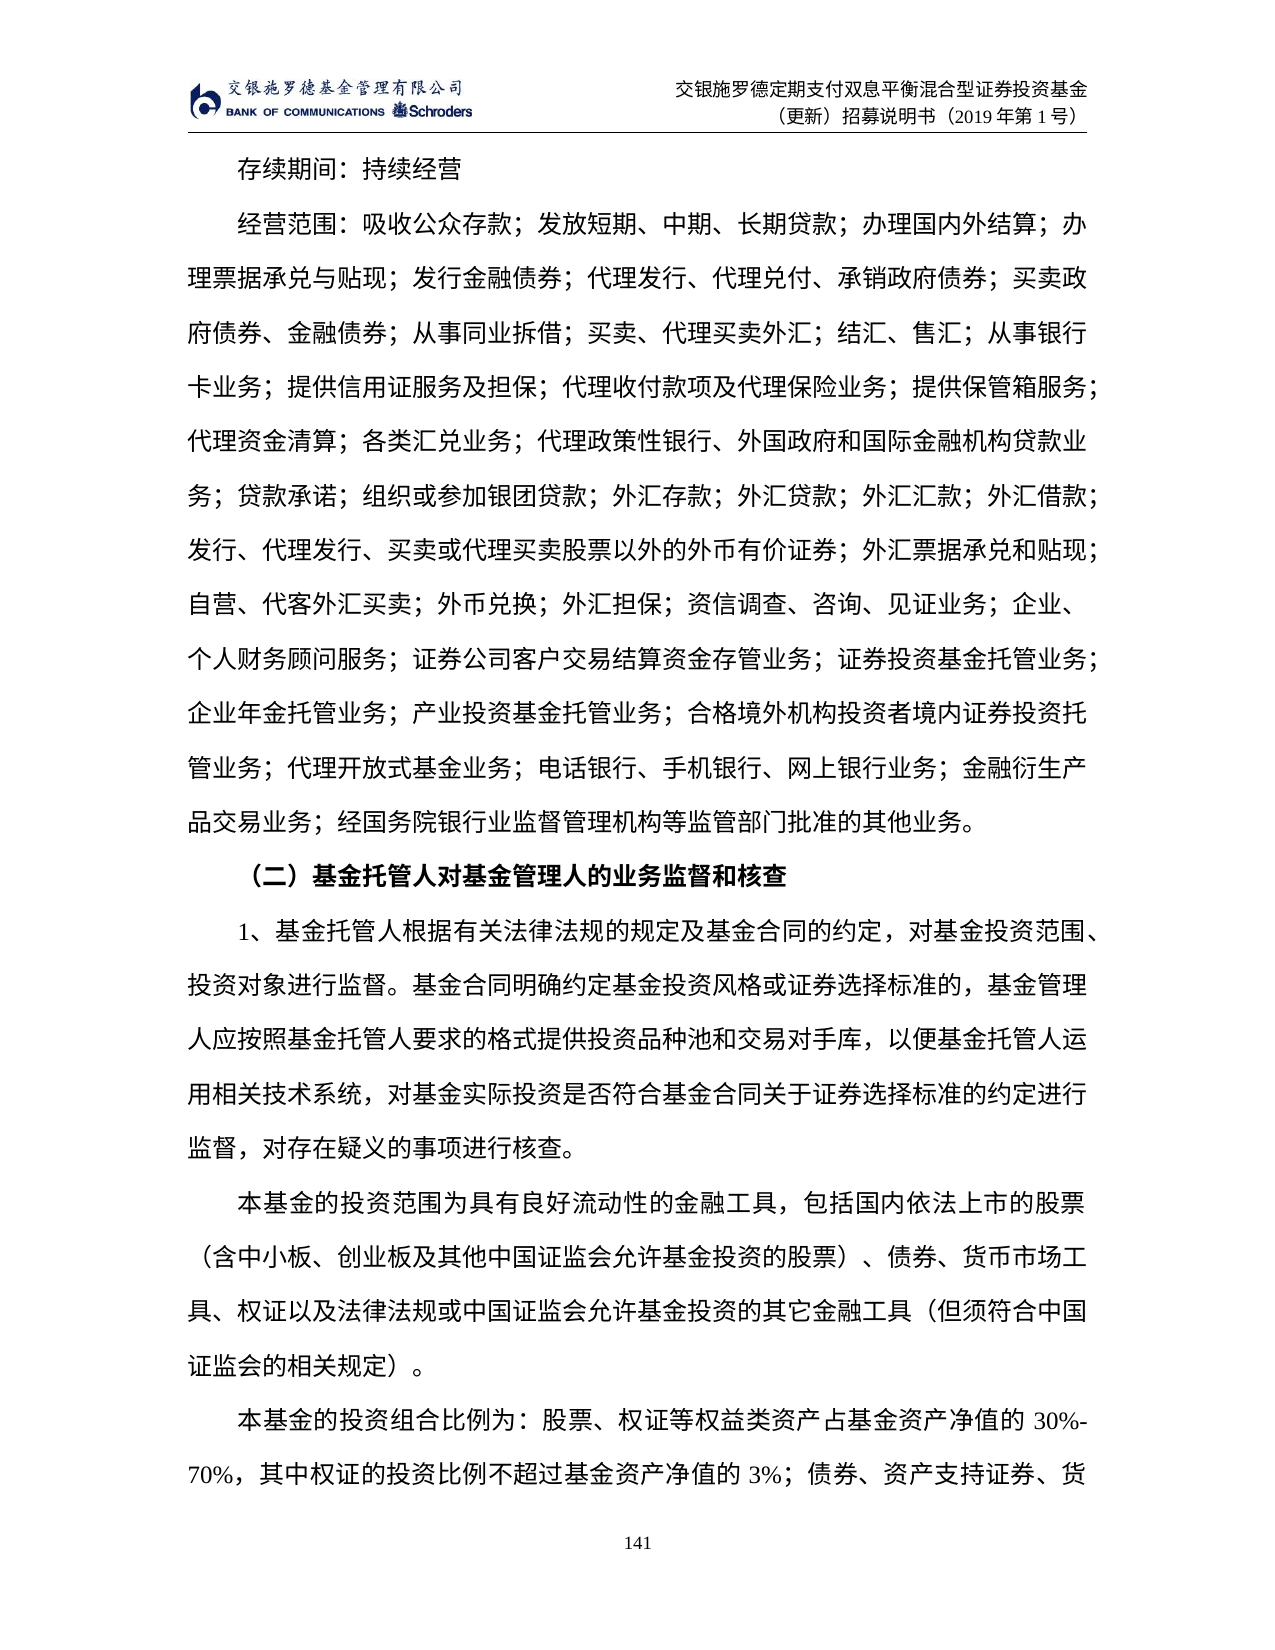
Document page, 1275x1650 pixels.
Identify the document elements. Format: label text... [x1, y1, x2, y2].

text 本基金的投资范围为具有良好流动性的金融工具，包括国内依法上市的股票（含中小板、创业板及其他中国证监会允许基金投资的股票）、债券、货币市场工具、权证以及法律法规或中国证监会允许基金投资的其它金融工具（但须符合中国证监会的相关规定）。 [187, 1183, 1087, 1382]
text 存续期间：持续经营 [187, 150, 1087, 186]
text 1、基金托管人根据有关法律法规的规定及基金合同的约定，对基金投资范围、投资对象进行监督。基金合同明确约定基金投资风格或证券选择标准的，基金管理人应按照基金托管人要求的格式提供投资品种池和交易对手库，以便基金托管人运用相关技术系统，对基金实际投资是否符合基金合同关于证券选择标准的约定进行监督，对存在疑义的事项进行核查。 [187, 911, 1087, 1165]
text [187, 1401, 1087, 1491]
text 经营范围：吸收公众存款；发放短期、中期、长期贷款；办理国内外结算；办理票据承兑与贴现；发行金融债券；代理发行、代理兑付、承销政府债券；买卖政府债券、金融债券；从事同业拆借；买卖、代理买卖外汇；结汇、售汇；从事银行卡业务；提供信用证服务及担保；代理收付款项及代理保险业务；提供保管箱服务；代理资金清算；各类汇兑业务；代理政策性银行、外国政府和国际金融机构贷款业务；贷款承诺；组织或参加银团贷款；外汇存款；外汇贷款；外汇汇款；外汇借款；发行、代理发行、买卖或代理买卖股票以外的外币有价证券；外汇票据承兑和贴现；自营、代客外汇买卖；外币兑换；外汇担保；资信调查、咨询、见证业务；企业、个人财务顾问服务；证券公司客户交易结算资金存管业务；证券投资基金托管业务；企业年金托管业务；产业投资基金托管业务；合格境外机构投资者境内证券投资托管业务；代理开放式基金业务；电话银行、手机银行、网上银行业务；金融衍生产品交易业务；经国务院银行业监督管理机构等监管部门批准的其他业务。 [187, 204, 1087, 839]
picture [190, 79, 472, 119]
text （二）基金托管人对基金管理人的业务监督和核查 [187, 857, 1087, 893]
